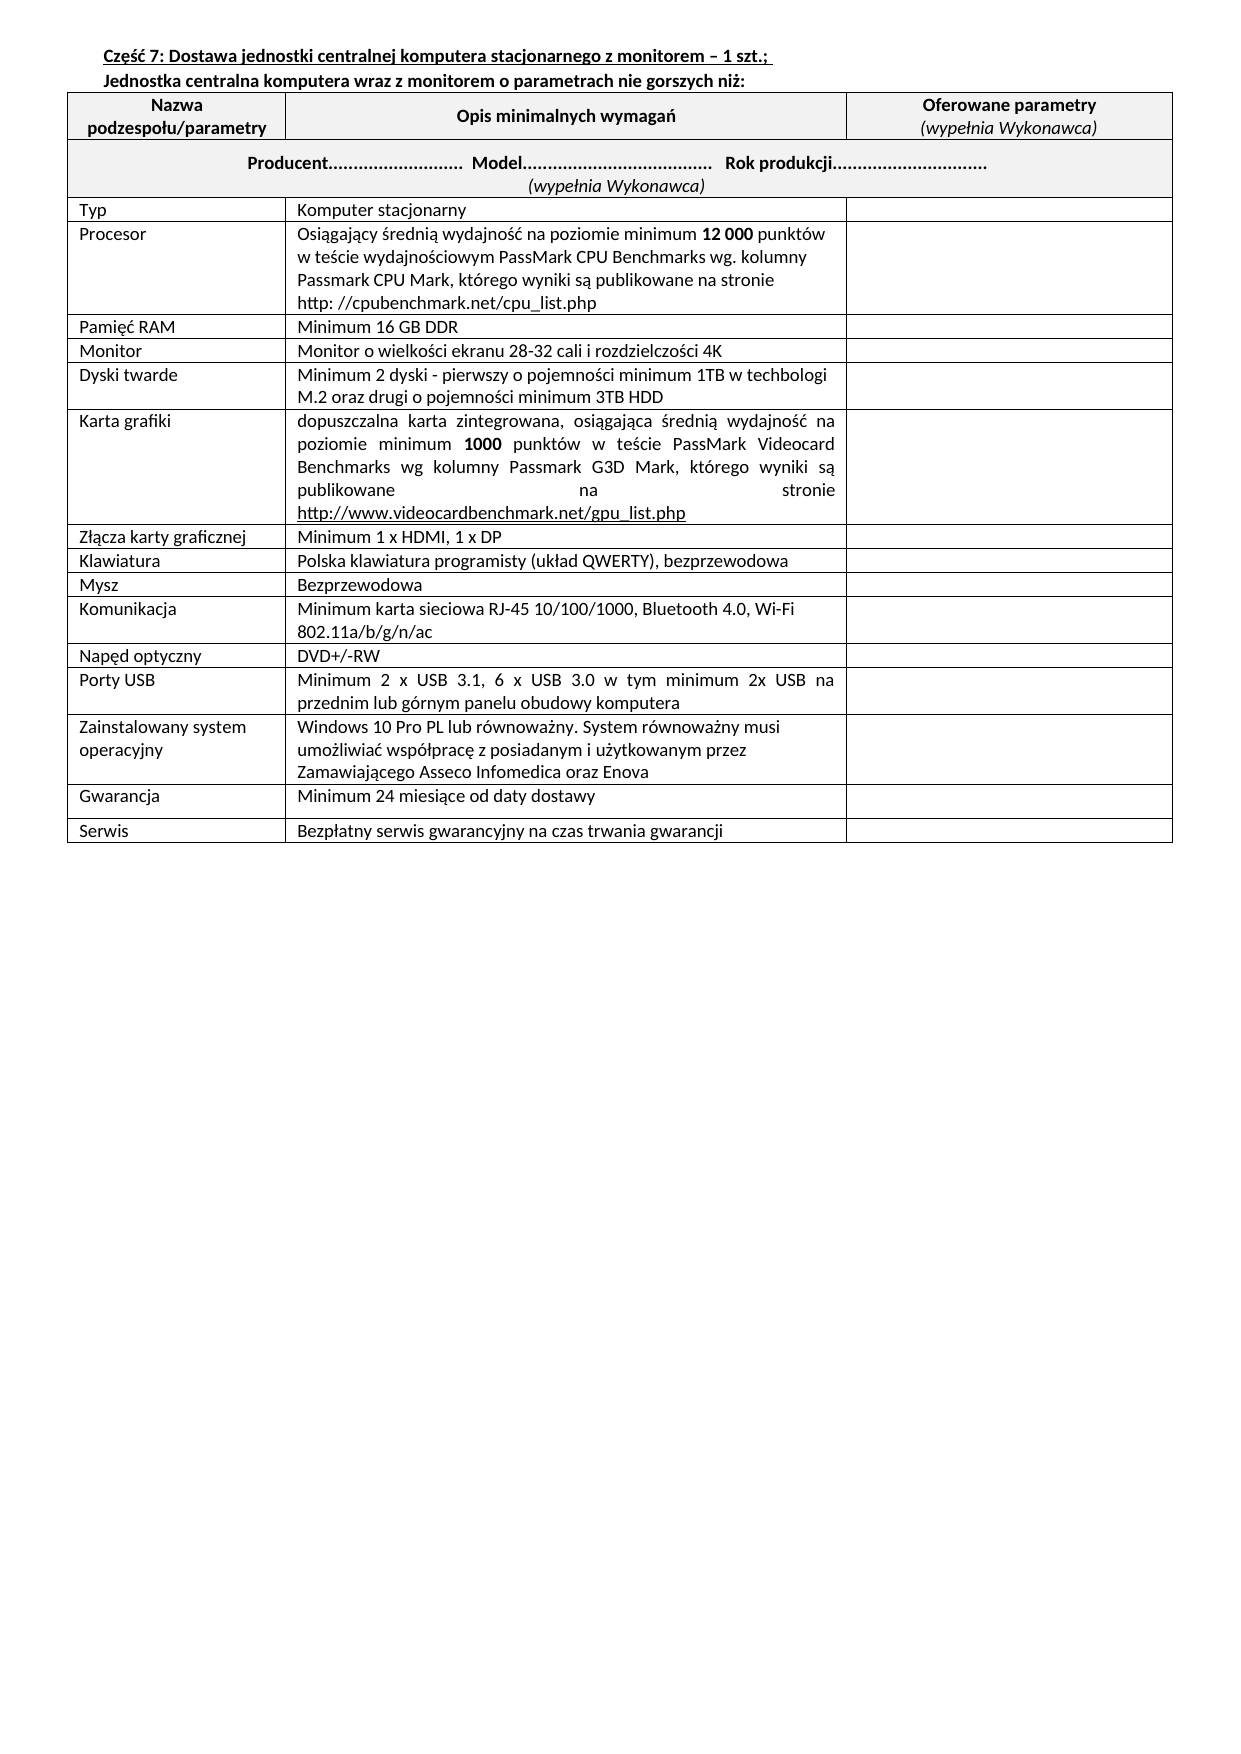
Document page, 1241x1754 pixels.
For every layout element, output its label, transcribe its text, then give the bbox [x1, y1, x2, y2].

table_cell [847, 222, 1172, 314]
table_cell Polska klawiatura programisty (układ QWERTY), bezprzewodowa [286, 549, 846, 572]
table_cell [847, 819, 1172, 842]
table_cell [847, 315, 1172, 338]
table_cell [847, 549, 1172, 572]
table_cell Procesor [68, 222, 285, 314]
table_cell Monitor o wielkości ekranu 28-32 cali i rozdzielczości 4K [286, 339, 846, 362]
table_cell Pamięć RAM [68, 315, 285, 338]
table_header Nazwa podzespołu/parametry [68, 93, 285, 139]
table_cell Dyski twarde [68, 363, 285, 409]
table_cell Minimum 1 x HDMI, 1 x DP [286, 525, 846, 548]
table_header Opis minimalnych wymagań [286, 93, 846, 139]
table_cell [847, 198, 1172, 221]
table_cell Minimum 2 dyski - pierwszy o pojemności minimum 1TB w techbologi M.2 oraz drugi o pojemności minimum 3TB HDD [286, 363, 846, 409]
table_cell Złącza karty graficznej [68, 525, 285, 548]
table_cell [847, 525, 1172, 548]
table_cell [847, 573, 1172, 596]
table_cell Gwarancja [68, 785, 285, 818]
table_cell [847, 785, 1172, 818]
table_cell Bezpłatny serwis gwarancyjny na czas trwania gwarancji [286, 819, 846, 842]
table_cell [847, 363, 1172, 409]
table_cell Producent........................... Model...................................... Rok produkcji............................... (wypełnia Wykonawca) [68, 140, 1172, 197]
table_header Oferowane parametry (wypełnia Wykonawca) [847, 93, 1172, 139]
table_cell Minimum 24 miesiące od daty dostawy [286, 785, 846, 818]
table_cell Napęd optyczny [68, 644, 285, 667]
text Jednostka centralna komputera wraz z monitorem o parametrach nie gorszych niż: [103, 69, 1137, 92]
table_cell Minimum 16 GB DDR [286, 315, 846, 338]
table_cell Windows 10 Pro PL lub równoważny. System równoważny musi umożliwiać współpracę z posiadanym i użytkowanym przez Zamawiającego Asseco Infomedica oraz Enova [286, 715, 846, 784]
table_cell Komputer stacjonarny [286, 198, 846, 221]
table_cell [847, 668, 1172, 714]
table_cell [847, 644, 1172, 667]
table_cell Klawiatura [68, 549, 285, 572]
table_cell Zainstalowany system operacyjny [68, 715, 285, 784]
table_cell Typ [68, 198, 285, 221]
table_cell Serwis [68, 819, 285, 842]
table_cell Monitor [68, 339, 285, 362]
table_cell DVD+/-RW [286, 644, 846, 667]
table_cell Minimum 2 x USB 3.1, 6 x USB 3.0 w tym minimum 2x USB na przednim lub górnym panelu obudowy komputera [286, 668, 846, 714]
table_cell [847, 715, 1172, 784]
table_cell Komunikacja [68, 597, 285, 643]
table_cell Minimum karta sieciowa RJ-45 10/100/1000, Bluetooth 4.0, Wi-Fi 802.11a/b/g/n/ac [286, 597, 846, 643]
table_cell Karta grafiki [68, 410, 285, 524]
table_cell Bezprzewodowa [286, 573, 846, 596]
table_cell [847, 410, 1172, 524]
table_cell Osiągający średnią wydajność na poziomie minimum 12 000 punktów w teście wydajnościowym PassMark CPU Benchmarks wg. kolumny Passmark CPU Mark, którego wyniki są publikowane na stronie http: //cpubenchmark.net/cpu_list.php [286, 222, 846, 314]
table_cell [847, 339, 1172, 362]
table_cell dopuszczalna karta zintegrowana, osiągająca średnią wydajność na poziomie minimum 1000 punktów w teście PassMark Videocard Benchmarks wg kolumny Passmark G3D Mark, którego wyniki są publikowane na stronie http://www.videocardbenchmark.net/gpu_list.php [286, 410, 846, 524]
text Część 7: Dostawa jednostki centralnej komputera stacjonarnego z monitorem – 1 szt.; [103, 44, 1137, 67]
table_cell [847, 597, 1172, 643]
table_cell Porty USB [68, 668, 285, 714]
table_cell Mysz [68, 573, 285, 596]
